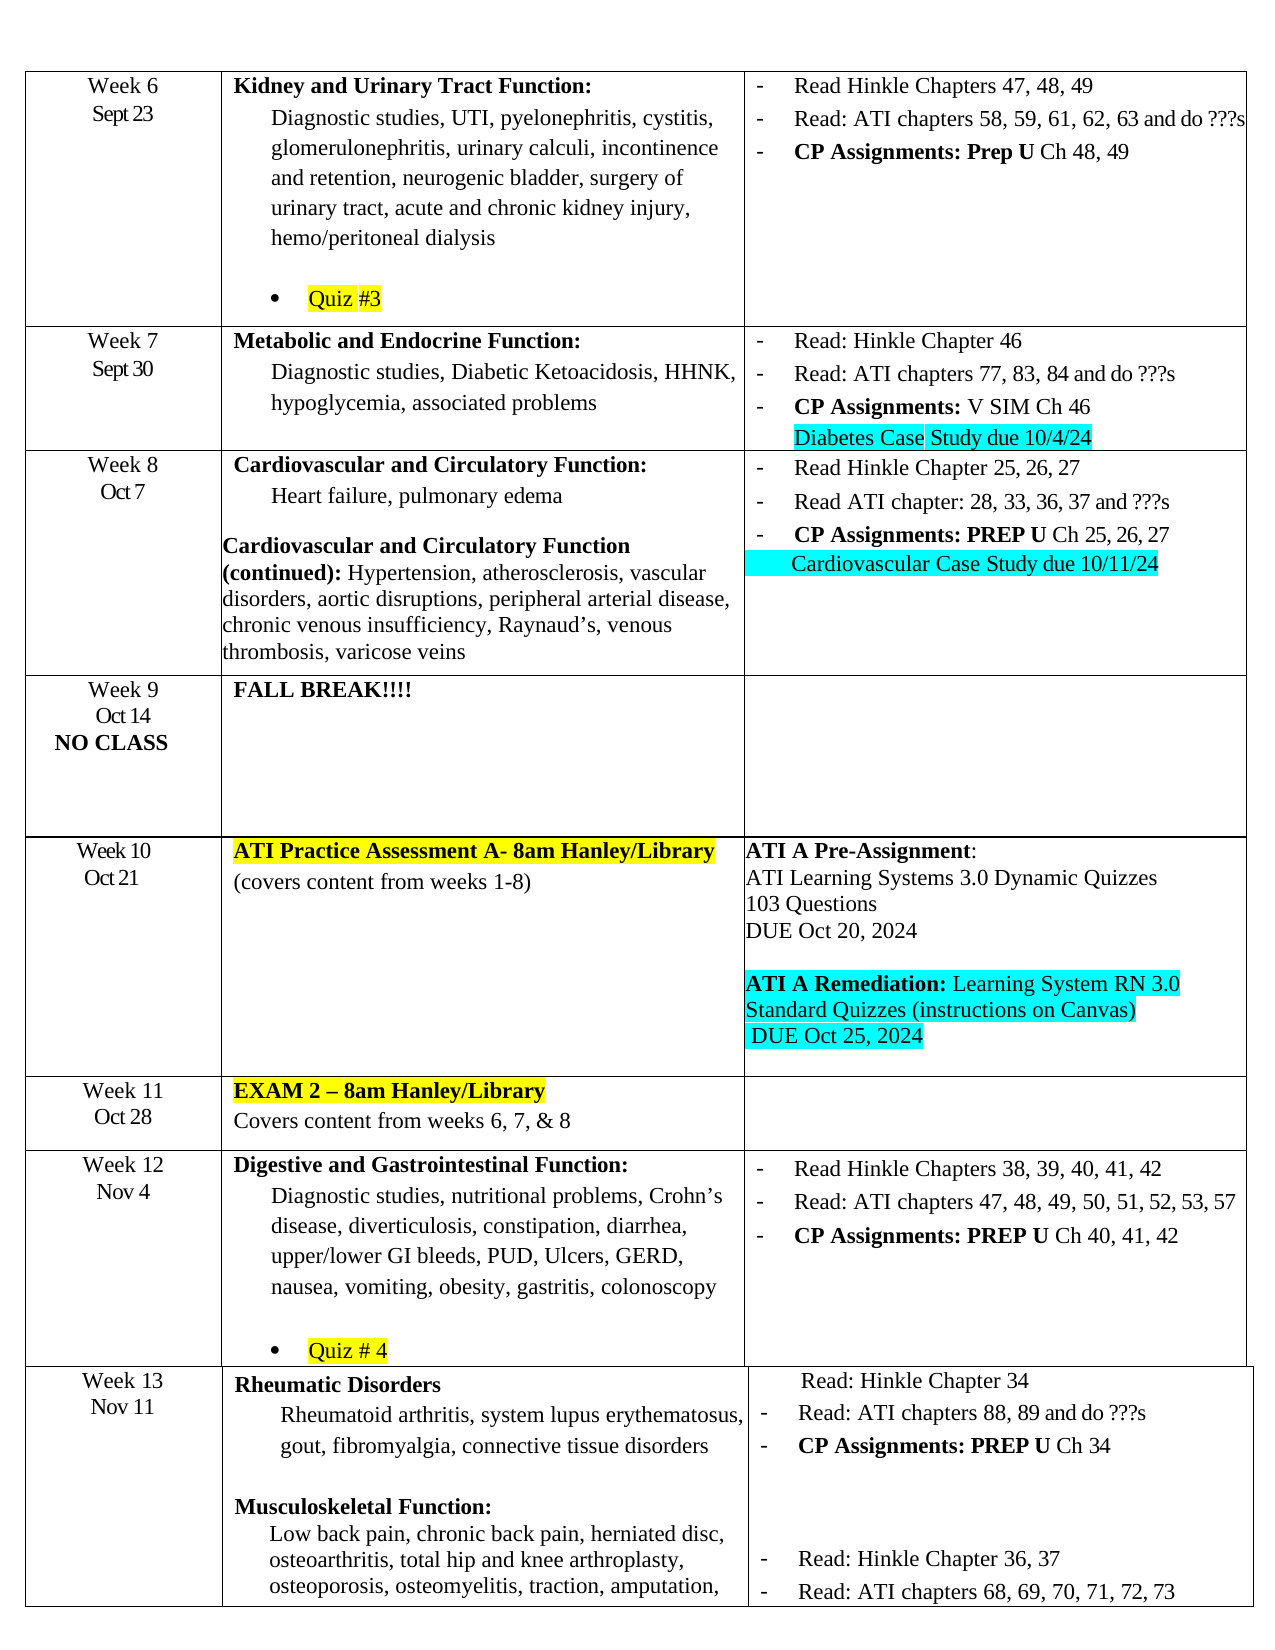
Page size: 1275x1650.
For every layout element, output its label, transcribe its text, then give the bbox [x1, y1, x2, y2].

table_cell [745, 676, 1246, 836]
table_cell Week 11 Oct 28 [26, 1077, 221, 1150]
table_cell FALL BREAK!!!! [222, 676, 744, 836]
table_cell Week 7 Sept 30 [26, 327, 221, 450]
table_cell EXAM 2 – 8am Hanley/Library Covers content from weeks 6, 7, & 8 [222, 1077, 744, 1150]
table_cell Read Hinkle Chapter 25, 26, 27 Read ATI chapter: 28, 33, 36, 37 and ???s CP Assignments: PREP U Ch 25, 26, 27 Cardiovascular Case Study due 10/11/24 [745, 451, 1246, 674]
table_cell Digestive and Gastrointestinal Function: Diagnostic studies, nutritional problems, Crohn’s disease, diverticulosis, constipation, diarrhea, upper/lower GI bleeds, PUD, Ulcers, GERD, nausea, vomiting, obesity, gastritis, colonoscopy Quiz # 4 [222, 1151, 744, 1366]
table_cell Week 9 Oct 14 NO CLASS [26, 676, 221, 836]
table_cell Read Hinkle Chapters 38, 39, 40, 41, 42 Read: ATI chapters 47, 48, 49, 50, 51, 52, 53, 57 CP Assignments: PREP U Ch 40, 41, 42 [745, 1151, 1246, 1366]
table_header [223, 1367, 748, 1606]
table_cell ATI A Pre-Assignment: ATI Learning Systems 3.0 Dynamic Quizzes 103 Questions DUE Oct 20, 2024 ATI A Remediation: Learning System RN 3.0 Standard Quizzes (instructions on Canvas) DUE Oct 25, 2024 [745, 838, 1246, 1076]
table_cell Read: Hinkle Chapter 46 Read: ATI chapters 77, 83, 84 and do ???s CP Assignments: V SIM Ch 46 Diabetes Case Study due 10/4/24 [745, 327, 1246, 450]
table_cell Metabolic and Endocrine Function: Diagnostic studies, Diabetic Ketoacidosis, HHNK, hypoglycemia, associated problems [222, 327, 744, 450]
table_cell Cardiovascular and Circulatory Function: Heart failure, pulmonary edema Cardiovascular and Circulatory Function (continued): Hypertension, atherosclerosis, vascular disorders, aortic disruptions, peripheral arterial disease, chronic venous insufficiency, Raynaud’s, venous thrombosis, varicose veins [222, 451, 744, 674]
table_cell [745, 1077, 1246, 1150]
table_cell Week 6 Sept 23 [26, 72, 221, 326]
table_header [749, 1367, 1253, 1606]
table_cell Week 12 Nov 4 [26, 1151, 221, 1366]
table_cell Read Hinkle Chapters 47, 48, 49 Read: ATI chapters 58, 59, 61, 62, 63 and do ???s CP Assignments: Prep U Ch 48, 49 [745, 72, 1246, 326]
table_cell Week 8 Oct 7 [26, 451, 221, 674]
table_cell ATI Practice Assessment A- 8am Hanley/Library (covers content from weeks 1-8) [222, 838, 744, 1076]
table_header Week 13 Nov 11 [26, 1367, 222, 1606]
table_cell Week 10 Oct 21 [26, 838, 221, 1076]
table_cell Kidney and Urinary Tract Function: Diagnostic studies, UTI, pyelonephritis, cystitis, glomerulonephritis, urinary calculi, incontinence and retention, neurogenic bladder, surgery of urinary tract, acute and chronic kidney injury, hemo/peritoneal dialysis Quiz #3 [222, 72, 744, 326]
